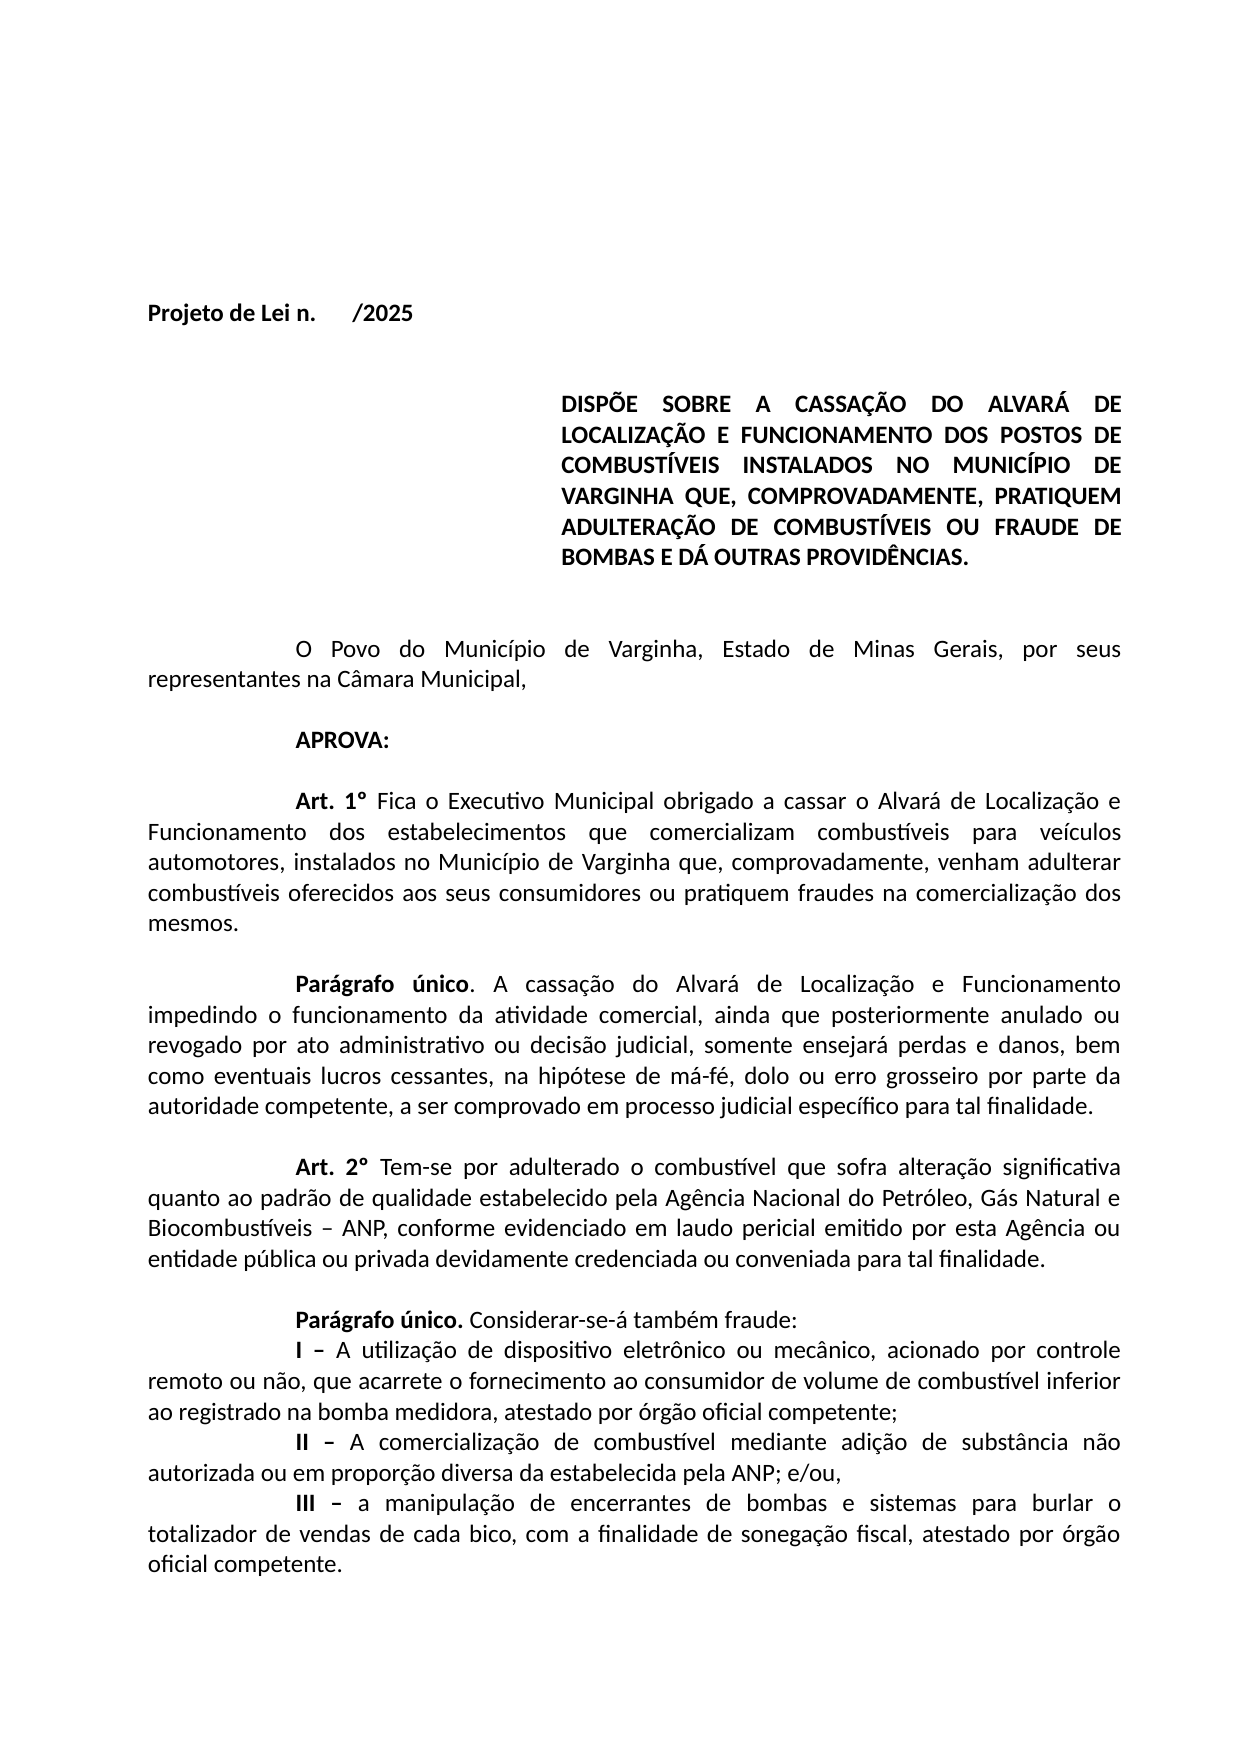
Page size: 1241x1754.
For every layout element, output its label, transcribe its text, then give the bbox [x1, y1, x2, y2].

text O Povo do Município de Varginha, Estado de Minas Gerais, por seus representantes na Câmara Municipal, [148, 633, 1122, 694]
text Art. 2º Tem-se por adulterado o combustível que sofra alteração significativa quanto ao padrão de qualidade estabelecido pela Agência Nacional do Petróleo, Gás Natural e Biocombustíveis – ANP, conforme evidenciado em laudo pericial emitido por esta Agência ou entidade pública ou privada devidamente credenciada ou conveniada para tal finalidade. [148, 1152, 1122, 1274]
text DISPÕE SOBRE A CASSAÇÃO DO ALVARÁ DE LOCALIZAÇÃO E FUNCIONAMENTO DOS POSTOS DE COMBUSTÍVEIS INSTALADOS NO MUNICÍPIO DE VARGINHA QUE, COMPROVADAMENTE, PRATIQUEM ADULTERAÇÃO DE COMBUSTÍVEIS OU FRAUDE DE BOMBAS E DÁ OUTRAS PROVIDÊNCIAS. [561, 388, 1122, 572]
text Projeto de Lei n. /2025 [148, 297, 1122, 327]
text II – A comercialização de combustível mediante adição de substância não autorizada ou em proporção diversa da estabelecida pela ANP; e/ou, [148, 1426, 1122, 1487]
text Parágrafo único. A cassação do Alvará de Localização e Funcionamento impedindo o funcionamento da atividade comercial, ainda que posteriormente anulado ou revogado por ato administrativo ou decisão judicial, somente ensejará perdas e danos, bem como eventuais lucros cessantes, na hipótese de má-fé, dolo ou erro grosseiro por parte da autoridade competente, a ser comprovado em processo judicial específico para tal finalidade. [148, 968, 1122, 1121]
text APROVA: [148, 724, 1122, 755]
text Art. 1º Fica o Executivo Municipal obrigado a cassar o Alvará de Localização e Funcionamento dos estabelecimentos que comercializam combustíveis para veículos automotores, instalados no Município de Varginha que, comprovadamente, venham adulterar combustíveis oferecidos aos seus consumidores ou pratiquem fraudes na comercialização dos mesmos. [148, 785, 1122, 938]
text III – a manipulação de encerrantes de bombas e sistemas para burlar o totalizador de vendas de cada bico, com a finalidade de sonegação fiscal, atestado por órgão oficial competente. [148, 1487, 1122, 1579]
text I – A utilização de dispositivo eletrônico ou mecânico, acionado por controle remoto ou não, que acarrete o fornecimento ao consumidor de volume de combustível inferior ao registrado na bomba medidora, atestado por órgão oficial competente; [148, 1335, 1122, 1426]
text Parágrafo único. Considerar-se-á também fraude: [148, 1304, 1122, 1335]
